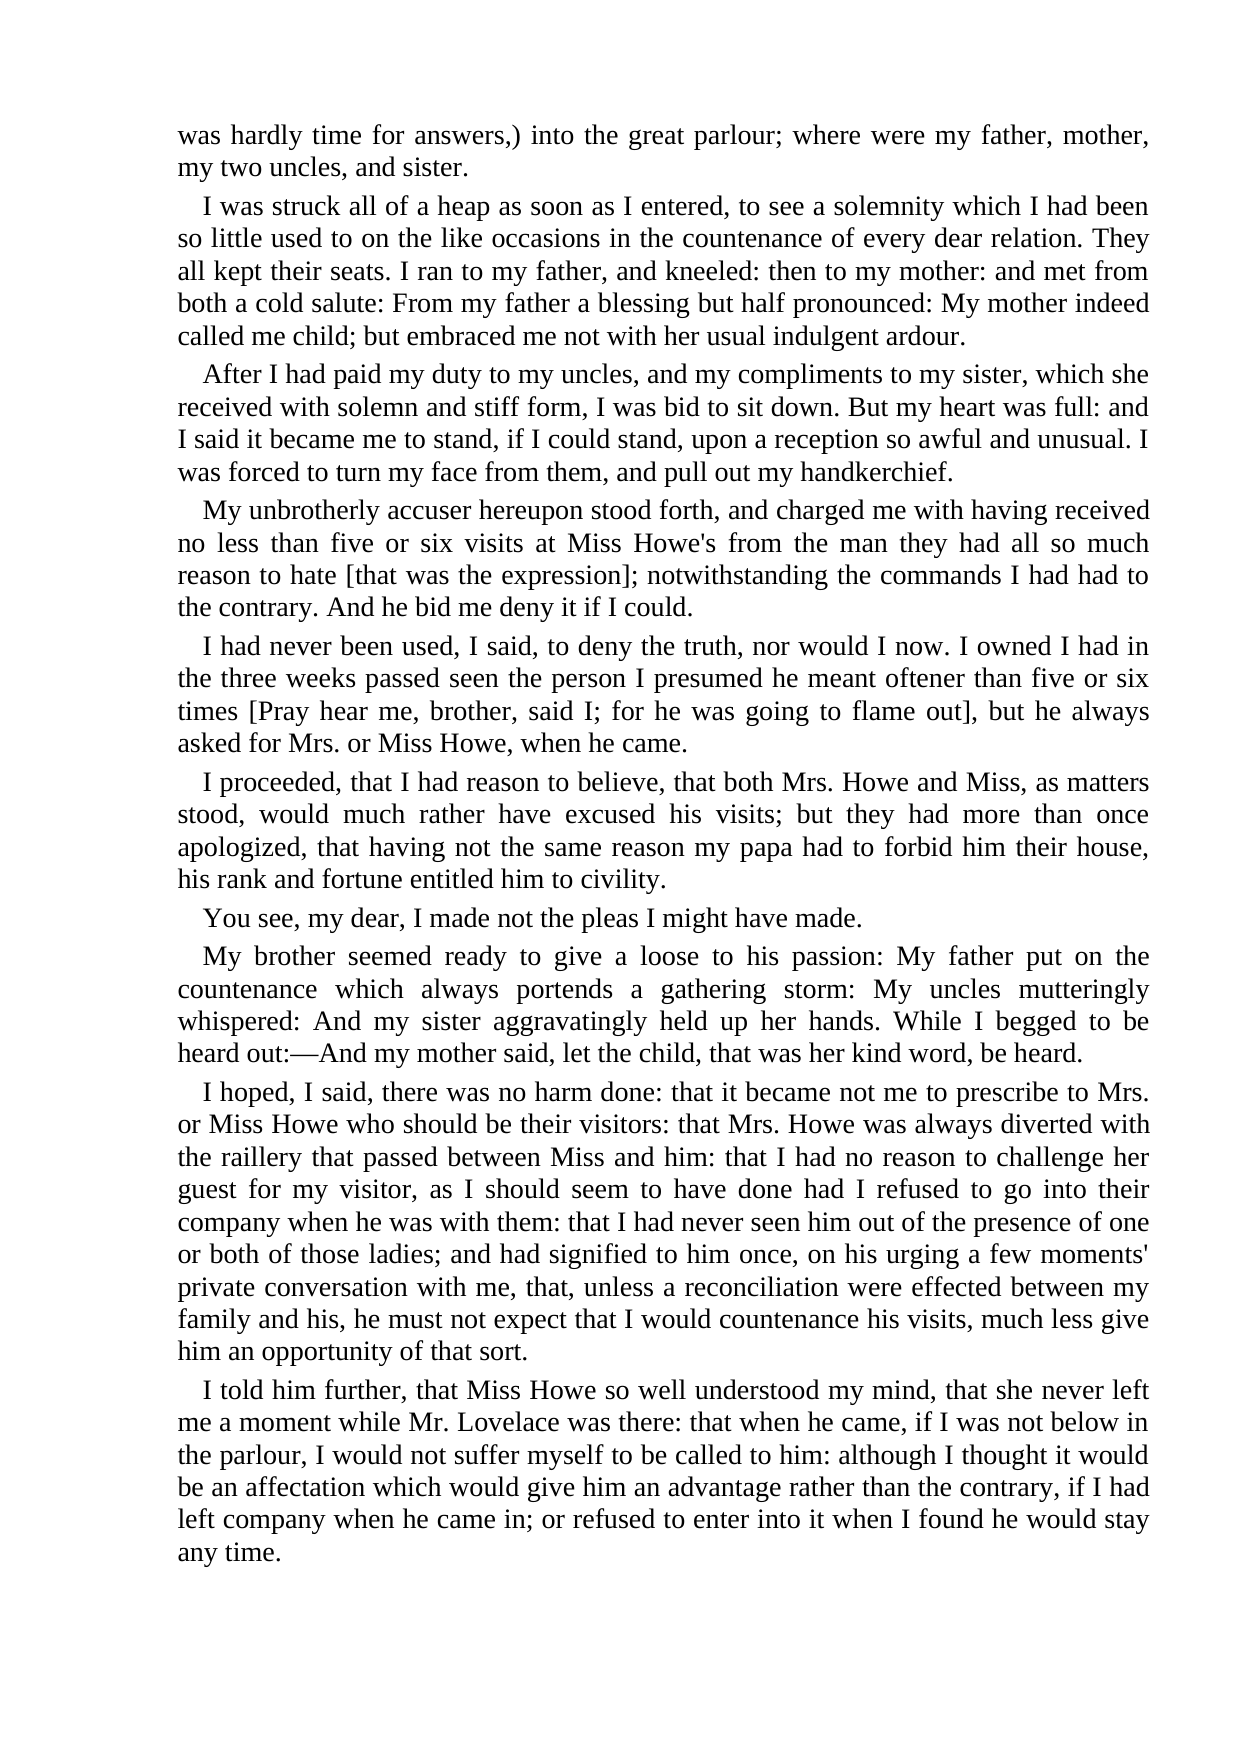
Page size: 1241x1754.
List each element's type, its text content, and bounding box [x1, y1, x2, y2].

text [177, 118, 1152, 183]
text After I had paid my duty to my uncles, and my compliments to my sister, which she received with solemn and stiff form, I was bid to sit down. But my heart was full: and I said it became me to stand, if I could stand, upon a reception so awful and unusual. I was forced to turn my face from them, and pull out my handkerchief. [177, 357, 1152, 487]
text I proceeded, that I had reason to believe, that both Mrs. Howe and Miss, as matters stood, would much rather have excused his visits; but they had more than once apologized, that having not the same reason my papa had to forbid him their house, his rank and fortune entitled him to civility. [177, 765, 1152, 894]
text You see, my dear, I made not the pleas I might have made. [177, 901, 1152, 933]
text My brother seemed ready to give a loose to his passion: My father put on the countenance which always portends a gathering storm: My uncles mutteringly whispered: And my sister aggravatingly held up her hands. While I begged to be heard out:—And my mother said, let the child, that was her kind word, be heard. [177, 939, 1152, 1069]
text I had never been used, I said, to deny the truth, nor would I now. I owned I had in the three weeks passed seen the person I presumed he meant oftener than five or six times [Pray hear me, brother, said I; for he was going to flame out], but he always asked for Mrs. or Miss Howe, when he came. [177, 629, 1152, 759]
text I was struck all of a heap as soon as I entered, to see a solemnity which I had been so little used to on the like occasions in the countenance of every dear relation. They all kept their seats. I ran to my father, and kneeled: then to my mother: and met from both a cold salute: From my father a blessing but half pronounced: My mother indeed called me child; but embraced me not with her usual indulgent ardour. [177, 189, 1152, 351]
text My unbrotherly accuser hereupon stood forth, and charged me with having received no less than five or six visits at Miss Howe's from the man they had all so much reason to hate [that was the expression]; notwithstanding the commands I had had to the contrary. And he bid me deny it if I could. [177, 493, 1152, 623]
text I hoped, I said, there was no harm done: that it became not me to prescribe to Mrs. or Miss Howe who should be their visitors: that Mrs. Howe was always diverted with the raillery that passed between Miss and him: that I had no reason to challenge her guest for my visitor, as I should seem to have done had I refused to go into their company when he was with them: that I had never seen him out of the presence of one or both of those ladies; and had signified to him once, on his urging a few moments' private conversation with me, that, unless a reconciliation were effected between my family and his, he must not expect that I would countenance his visits, much less give him an opportunity of that sort. [177, 1075, 1152, 1367]
text I told him further, that Miss Howe so well understood my mind, that she never left me a moment while Mr. Lovelace was there: that when he came, if I was not below in the parlour, I would not suffer myself to be called to him: although I thought it would be an affectation which would give him an advantage rather than the contrary, if I had left company when he came in; or refused to enter into it when I found he would stay any time. [177, 1373, 1152, 1567]
